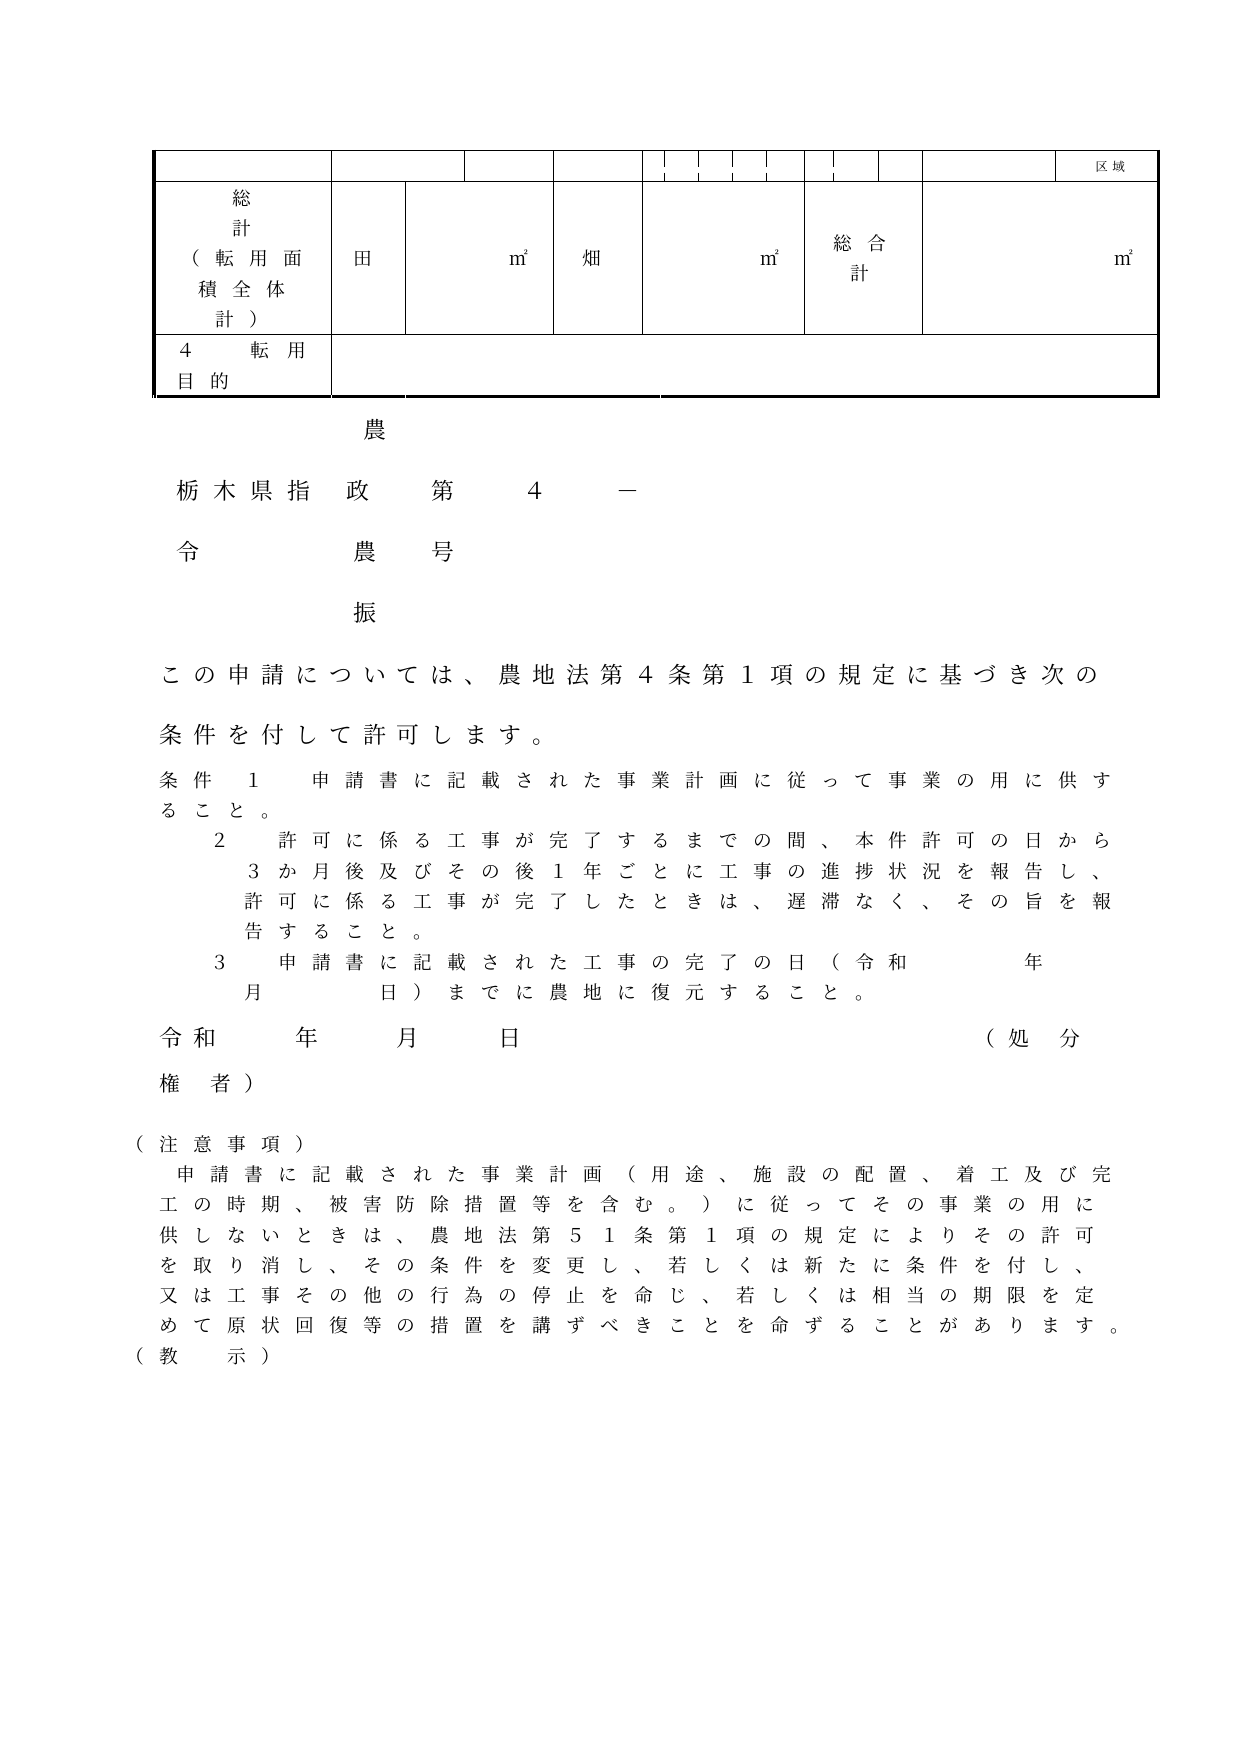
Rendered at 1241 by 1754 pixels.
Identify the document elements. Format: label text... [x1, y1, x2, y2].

text 令和 年 月 日 （処 分 権 者） [159, 1007, 1127, 1097]
table_cell ㎡ [923, 182, 1157, 333]
table_cell 田 [332, 182, 405, 333]
table_cell [465, 151, 553, 181]
table_cell [834, 151, 878, 181]
table_cell 農振 [332, 521, 405, 642]
text （注意事項） [125, 1128, 1127, 1158]
table_cell 市街化区域 調整区域 その他の区域 [1056, 151, 1157, 181]
table_cell [879, 151, 922, 181]
table_cell [767, 151, 804, 181]
table_cell [733, 151, 767, 181]
text 条件 １ 申請書に記載された事業計画に従って事業の用に供すること。 [159, 764, 1127, 825]
table_cell 総 計 （転用面積全体計） [156, 182, 331, 333]
text 申請書に記載された事業計画（用途、施設の配置、着工及び完工の時期、被害防除措置等を含む。）に従ってその事業の用に供しないときは、農地法第５１条第１項の規定によりその許可を取り消し、その条件を変更し、若しくは新たに条件を付し、又は工事その他の行為の停止を命じ、若しくは相当の期限を定めて原状回復等の措置を講ずべきことを命ずることがあります。 [159, 1158, 1127, 1340]
text この申請については、農地法第４条第１項の規定に基づき次の条件を付して許可します。 [159, 643, 1127, 764]
table_cell 農政 [332, 398, 405, 519]
text ２ 許可に係る工事が完了するまでの間、本件許可の日から３か月後及びその後１年ごとに工事の進捗状況を報告し、許可に係る工事が完了したときは、遅滞なく、その旨を報告すること。 [201, 825, 1127, 946]
text ３ 申請書に記載された工事の完了の日（令和 年 月 日）までに農地に復元すること。 [201, 946, 1127, 1007]
table_cell [332, 335, 1157, 395]
table_cell [699, 151, 733, 181]
table_cell ４ 転用目的 [156, 335, 331, 395]
table_cell [554, 151, 642, 181]
table_cell ㎡ [406, 182, 553, 333]
table_cell 栃木県指令 [154, 396, 331, 642]
table_cell 第４－ 号 [406, 398, 660, 642]
table_cell ㎡ [643, 182, 804, 333]
table_cell [156, 151, 331, 181]
table_cell [923, 151, 1055, 181]
table_cell [665, 151, 699, 181]
table_cell 総合計 [805, 182, 922, 333]
table_cell [643, 151, 665, 181]
table_cell 畑 [554, 182, 642, 333]
table_cell [805, 151, 834, 181]
text （教 示） [125, 1340, 1127, 1370]
table_cell [332, 151, 464, 181]
